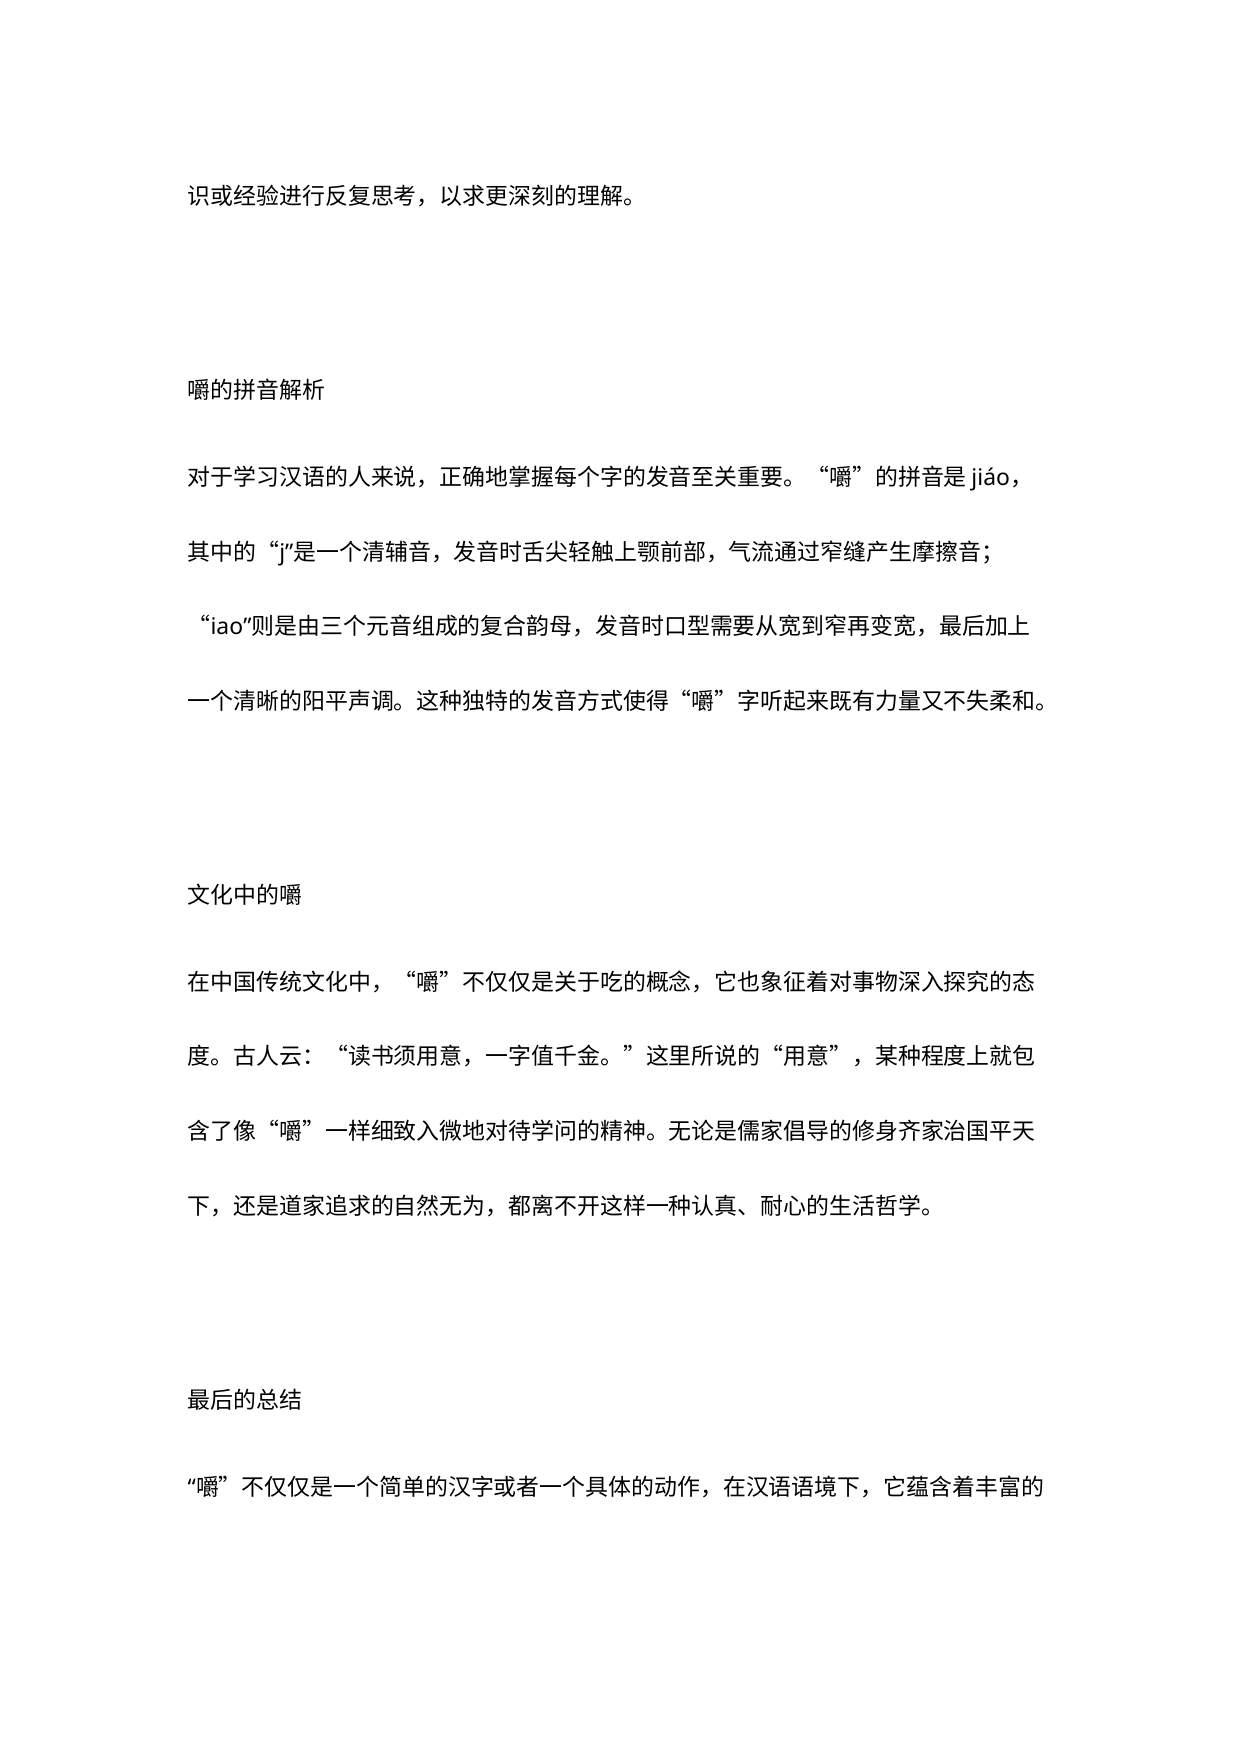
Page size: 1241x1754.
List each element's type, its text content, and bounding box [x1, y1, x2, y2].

text 文化中的嚼 [187, 861, 1053, 926]
text 最后的总结 [187, 1366, 1053, 1431]
text 在中国传统文化中，“嚼”不仅仅是关于吃的概念，它也象征着对事物深入探究的态度。古人云：“读书须用意，一字值千金。”这里所说的“用意”，某种程度上就包含了像“嚼”一样细致入微地对待学问的精神。无论是儒家倡导的修身齐家治国平天下，还是道家追求的自然无为，都离不开这样一种认真、耐心的生活哲学。 [187, 948, 1053, 1237]
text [187, 162, 1053, 227]
text 对于学习汉语的人来说，正确地掌握每个字的发音至关重要。“嚼”的拼音是jiáo，其中的“j”是一个清辅音，发音时舌尖轻触上颚前部，气流通过窄缝产生摩擦音；“iao”则是由三个元音组成的复合韵母，发音时口型需要从宽到窄再变宽，最后加上一个清晰的阳平声调。这种独特的发音方式使得“嚼”字听起来既有力量又不失柔和。 [187, 443, 1053, 732]
text 嚼的拼音解析 [187, 356, 1053, 421]
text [187, 1453, 1053, 1518]
